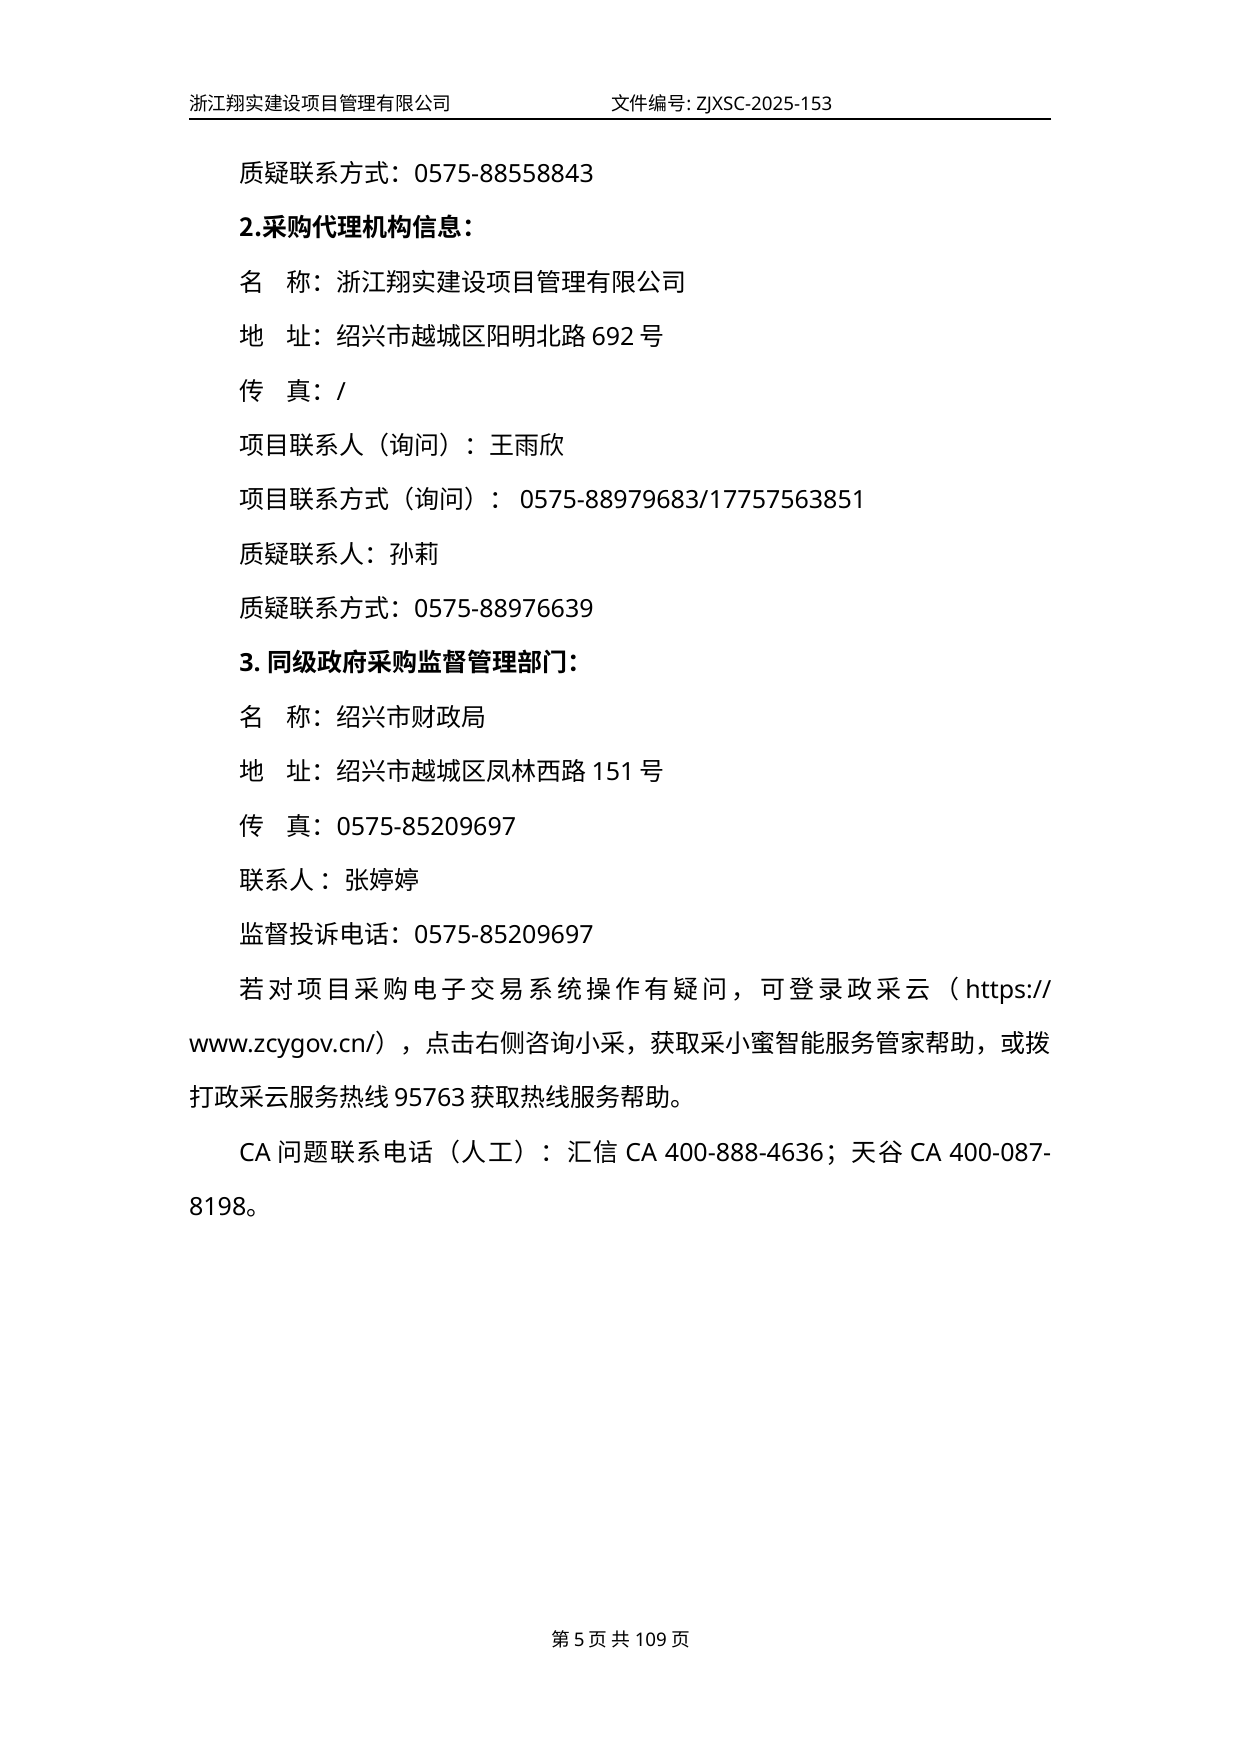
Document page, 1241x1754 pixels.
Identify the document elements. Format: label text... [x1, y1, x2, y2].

text 监督投诉电话：0575-85209697 [189, 915, 1051, 951]
text 项目联系人（询问）：王雨欣 [189, 425, 1051, 462]
text 3. 同级政府采购监督管理部门： [189, 643, 1051, 679]
text 传 真：0575-85209697 [189, 806, 1051, 842]
text 名 称：绍兴市财政局 [189, 697, 1051, 733]
text 联系人 ：张婷婷 [189, 860, 1051, 897]
text 项目联系方式（询问）： 0575-88979683/17757563851 [189, 480, 1051, 516]
text 地 址：绍兴市越城区阳明北路692号 [189, 317, 1051, 353]
text 质疑联系人：孙莉 [189, 534, 1051, 570]
text 地 址：绍兴市越城区凤林西路151号 [189, 752, 1051, 788]
text 名 称：浙江翔实建设项目管理有限公司 [189, 262, 1051, 298]
text 传 真：/ [189, 371, 1051, 407]
text 若对项目采购电子交易系统操作有疑问，可登录政采云（https://www.zcygov.cn/），点击右侧咨询小采，获取采小蜜智能服务管家帮助，或拨打政采云服务热线95763获取热线服务帮助。 [189, 969, 1051, 1114]
text CA问题联系电话（人工）：汇信CA 400-888-4636；天谷CA 400-087-8198。 [189, 1132, 1051, 1223]
subtitle 2.采购代理机构信息： [189, 208, 1051, 244]
text 质疑联系方式：0575-88976639 [189, 588, 1051, 625]
text 质疑联系方式：0575-88558843 [189, 153, 1051, 190]
